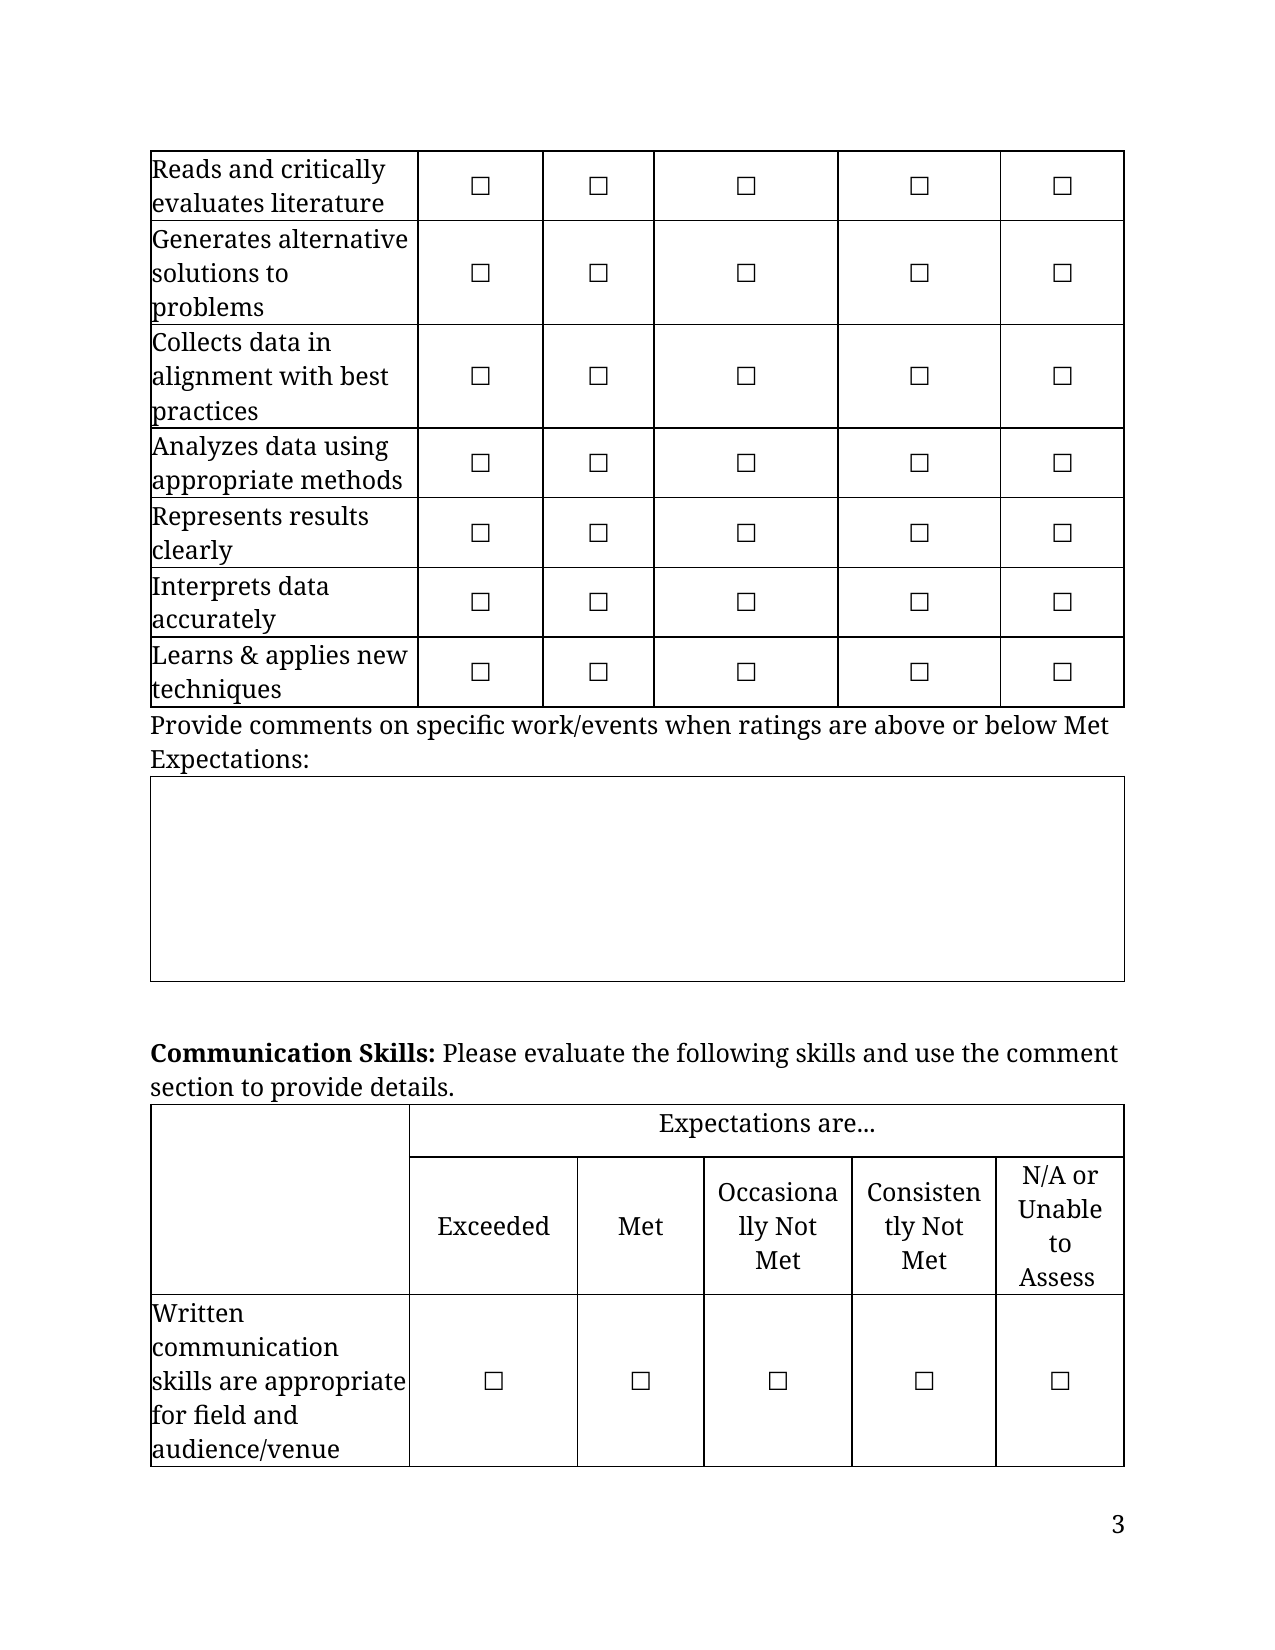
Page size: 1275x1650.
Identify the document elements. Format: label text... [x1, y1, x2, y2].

table_cell ☐ [419, 429, 542, 497]
table_cell Generates alternative solutions to problems [152, 221, 417, 323]
table_cell [839, 638, 1000, 706]
table_cell Met [578, 1158, 703, 1294]
table_cell [655, 638, 837, 706]
table_cell [544, 152, 653, 220]
table_cell [419, 498, 542, 567]
table_cell [705, 1295, 851, 1466]
table_cell Analyzes data using appropriate methods [152, 429, 417, 497]
table_cell [419, 221, 542, 323]
table_cell Occasionally Not Met [705, 1158, 851, 1294]
table_cell ☐ [655, 429, 837, 497]
table_cell [544, 638, 653, 706]
table_header [152, 1105, 409, 1294]
table_cell [1001, 638, 1123, 706]
table_cell [839, 498, 1000, 567]
table_cell ☐ [419, 325, 542, 427]
table_header [151, 777, 1124, 981]
table_header Expectations are... [410, 1105, 1123, 1156]
table_cell ☐ [655, 325, 837, 427]
table_cell [655, 498, 837, 567]
text Provide comments on specific work/events when ratings are above or below Met Expectations: [150, 708, 1125, 776]
table_cell Represents results clearly [152, 498, 417, 567]
table_cell [544, 498, 653, 567]
table_cell N/A or Unable to Assess [997, 1158, 1123, 1294]
table_cell [419, 152, 542, 220]
table_cell [1001, 221, 1123, 323]
table_cell Learns & applies new techniques [152, 638, 417, 706]
text Communication Skills: Please evaluate the following skills and use the comment section to provide details. [150, 1036, 1125, 1104]
table_cell Collects data in alignment with best practices [152, 325, 417, 427]
table_cell Exceeded [410, 1158, 577, 1294]
table_cell [839, 152, 1000, 220]
table_cell Consistently Not Met [853, 1158, 995, 1294]
table_cell [419, 568, 542, 636]
table_cell [655, 152, 837, 220]
table_cell [419, 638, 542, 706]
table_cell [1001, 568, 1123, 636]
table_cell [655, 568, 837, 636]
table_cell [839, 568, 1000, 636]
table_cell [1001, 152, 1123, 220]
table_cell ☐ [1001, 429, 1123, 497]
table_cell [410, 1295, 577, 1466]
table_cell [544, 221, 653, 323]
table_cell [853, 1295, 995, 1466]
table_cell Reads and critically evaluates literature [152, 152, 417, 220]
table_cell [578, 1295, 703, 1466]
table_cell ☐ [839, 325, 1000, 427]
table_cell ☐ [1001, 325, 1123, 427]
table_cell ☐ [544, 325, 653, 427]
table_cell [1001, 498, 1123, 567]
table_cell ☐ [839, 429, 1000, 497]
table_cell Interprets data accurately [152, 568, 417, 636]
table_cell ☐ [544, 429, 653, 497]
table_cell [655, 221, 837, 323]
table_cell Written communication skills are appropriate for field and audience/venue [152, 1295, 409, 1466]
table_cell [839, 221, 1000, 323]
table_cell [544, 568, 653, 636]
table_cell [997, 1295, 1123, 1466]
